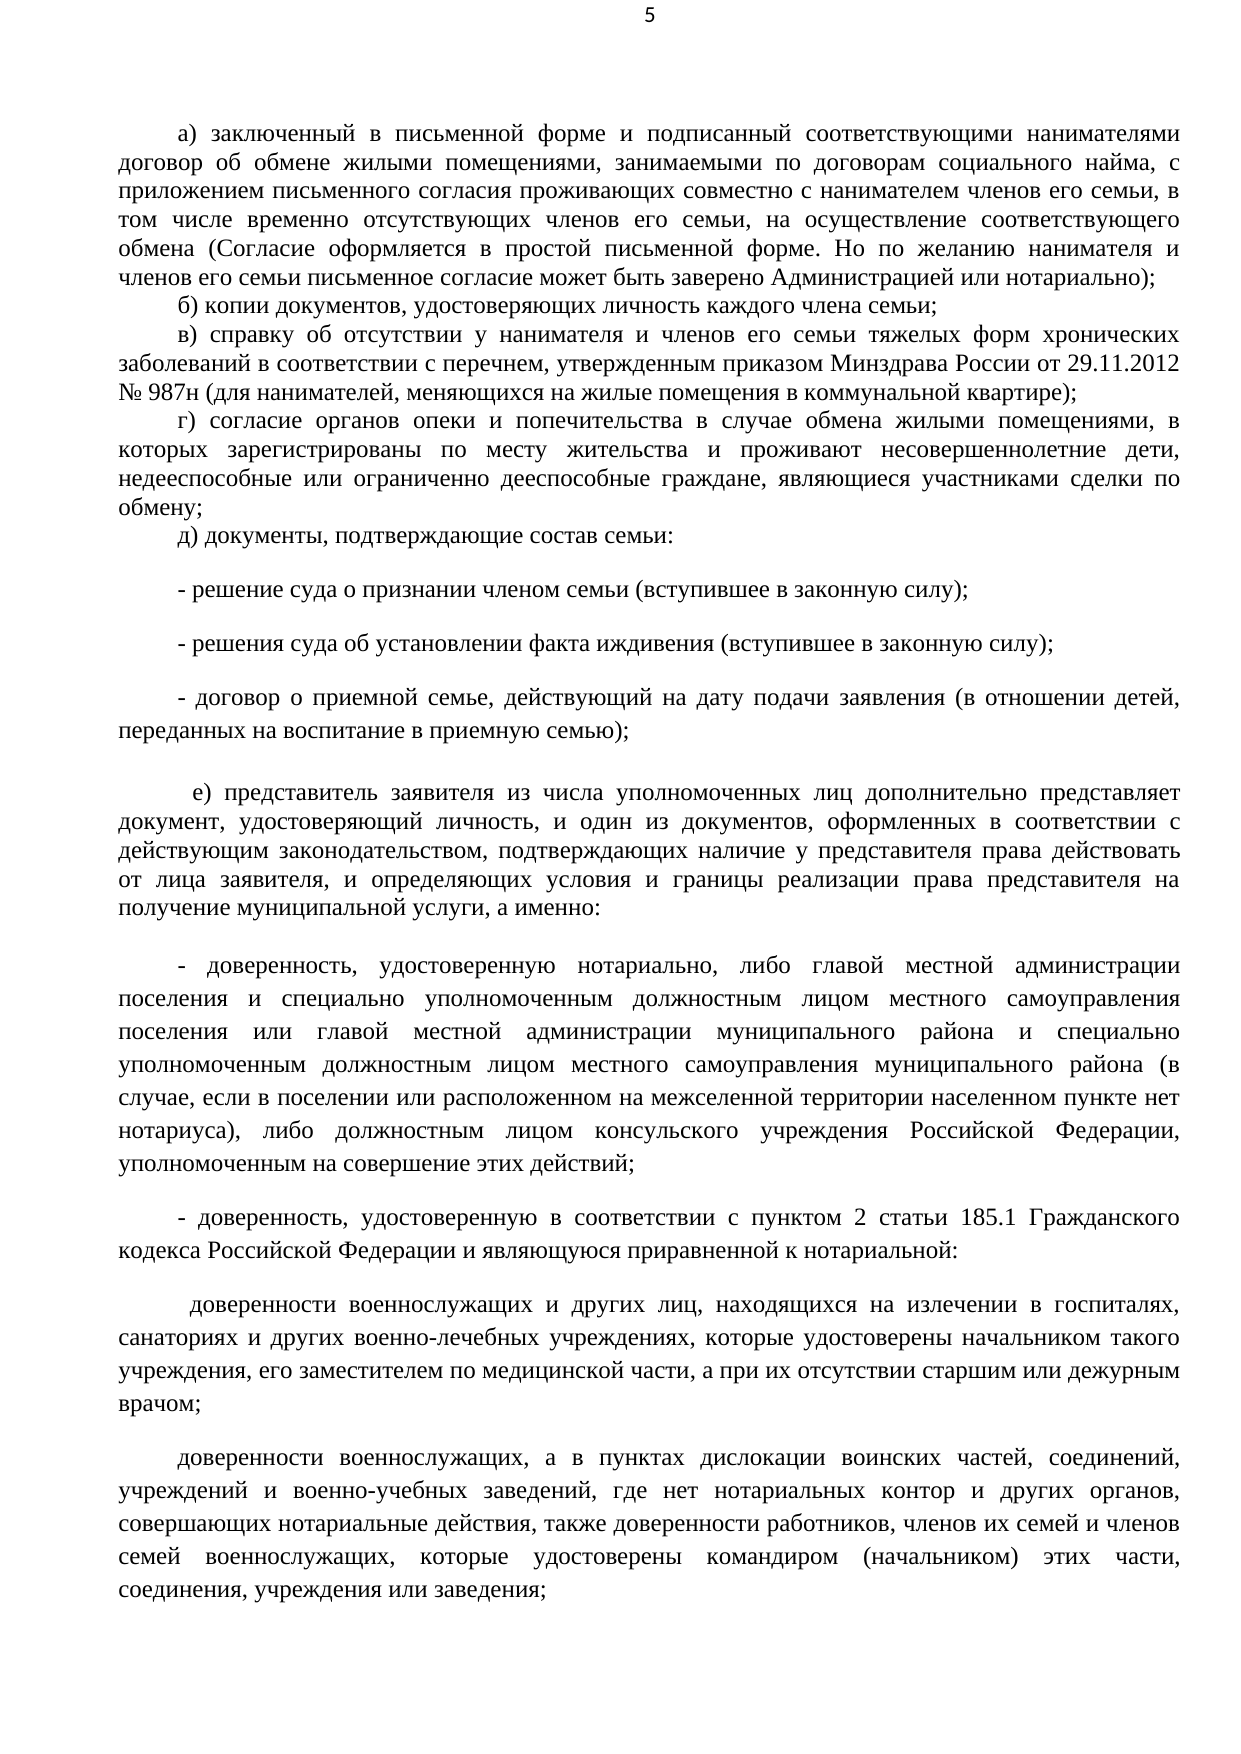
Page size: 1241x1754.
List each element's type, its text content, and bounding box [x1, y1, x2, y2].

text д) документы, подтверждающие состав семьи: [118, 521, 1181, 549]
text доверенности военнослужащих, а в пунктах дислокации воинских частей, соединений, учреждений и военно-учебных заведений, где нет нотариальных контор и других органов, совершающих нотариальные действия, также доверенности работников, членов их семей и членов семей военнослужащих, которые удостоверены командиром (начальником) этих части, соединения, учреждения или заведения; [118, 1442, 1181, 1603]
text б) копии документов, удостоверяющих личность каждого члена семьи; [118, 291, 1181, 319]
text а) заключенный в письменной форме и подписанный соответствующими нанимателями договор об обмене жилыми помещениями, занимаемыми по договорам социального найма, с приложением письменного согласия проживающих совместно с нанимателем членов его семьи, в том числе временно отсутствующих членов его семьи, на осуществление соответствующего обмена (Согласие оформляется в простой письменной форме. Но по желанию нанимателя и членов его семьи письменное согласие может быть заверено Администрацией или нотариально); [118, 118, 1181, 291]
text в) справку об отсутствии у нанимателя и членов его семьи тяжелых форм хронических заболеваний в соответствии с перечнем, утвержденным приказом Минздрава России от 29.11.2012 № 987н (для нанимателей, меняющихся на жилые помещения в коммунальной квартире); [118, 319, 1181, 406]
text - решения суда об установлении факта иждивения (вступившее в законную силу); [118, 628, 1181, 657]
text - доверенность, удостоверенную нотариально, либо главой местной администрации поселения и специально уполномоченным должностным лицом местного самоуправления поселения или главой местной администрации муниципального района и специально уполномоченным должностным лицом местного самоуправления муниципального района (в случае, если в поселении или расположенном на межселенной территории населенном пункте нет нотариуса), либо должностным лицом консульского учреждения Российской Федерации, уполномоченным на совершение этих действий; [118, 950, 1181, 1177]
text - договор о приемной семье, действующий на дату подачи заявления (в отношении детей, переданных на воспитание в приемную семью); [118, 682, 1181, 744]
text доверенности военнослужащих и других лиц, находящихся на излечении в госпиталях, санаториях и других военно-лечебных учреждениях, которые удостоверены начальником такого учреждения, его заместителем по медицинской части, а при их отсутствии старшим или дежурным врачом; [118, 1289, 1181, 1417]
text - доверенность, удостоверенную в соответствии с пунктом 2 статьи 185.1 Гражданского кодекса Российской Федерации и являющуюся приравненной к нотариальной: [118, 1202, 1181, 1264]
text г) согласие органов опеки и попечительства в случае обмена жилыми помещениями, в которых зарегистрированы по месту жительства и проживают несовершеннолетние дети, недееспособные или ограниченно дееспособные граждане, являющиеся участниками сделки по обмену; [118, 406, 1181, 521]
text е) представитель заявителя из числа уполномоченных лиц дополнительно представляет документ, удостоверяющий личность, и один из документов, оформленных в соответствии с действующим законодательством, подтверждающих наличие у представителя права действовать от лица заявителя, и определяющих условия и границы реализации права представителя на получение муниципальной услуги, а именно: [118, 777, 1181, 921]
text - решение суда о признании членом семьи (вступившее в законную силу); [118, 574, 1181, 603]
